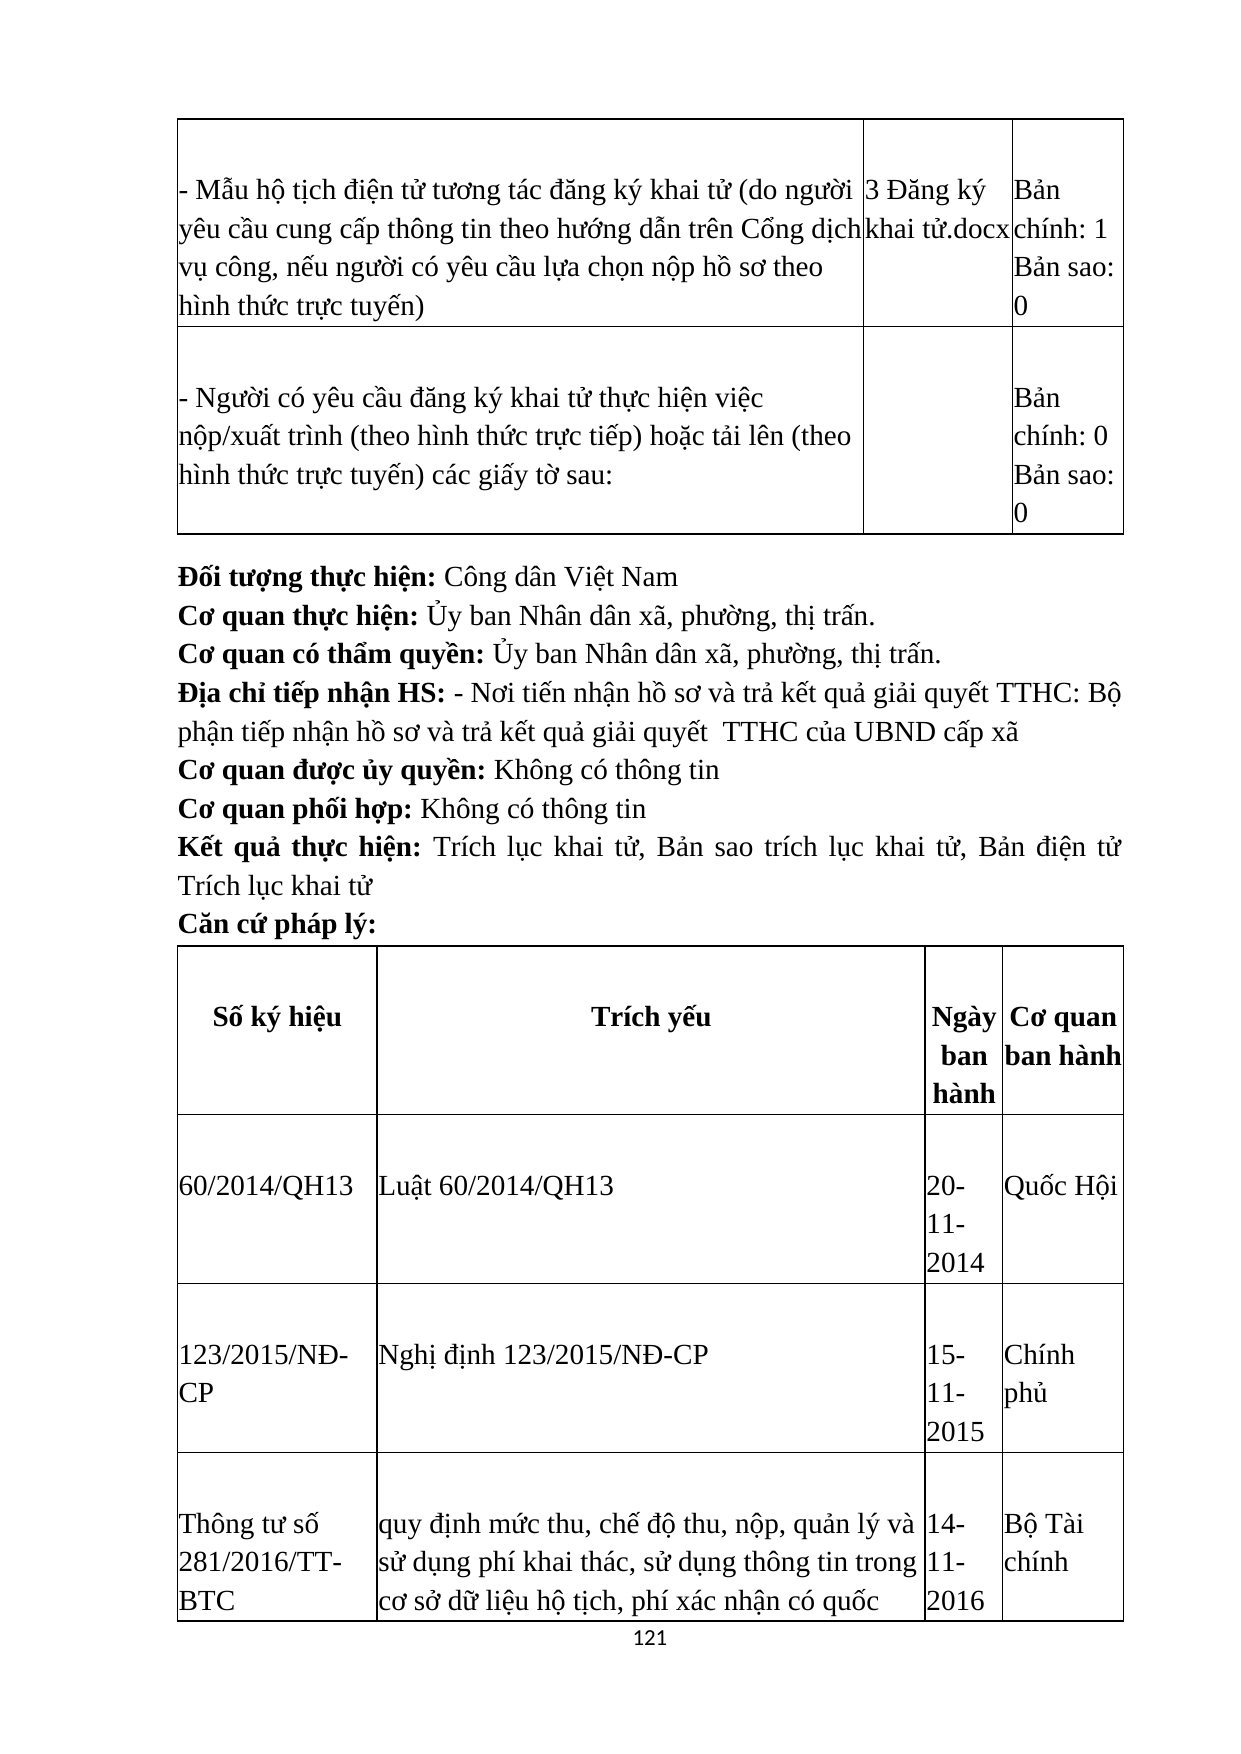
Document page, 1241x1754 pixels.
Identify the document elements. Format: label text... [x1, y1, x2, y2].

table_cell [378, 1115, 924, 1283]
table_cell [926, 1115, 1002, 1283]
text Cơ quan thực hiện: Ủy ban Nhân dân xã, phường, thị trấn. [177, 598, 1122, 632]
text Địa chỉ tiếp nhận HS: - Nơi tiến nhận hồ sơ và trả kết quả giải quyết TTHC: Bộ phận tiếp nhận hồ sơ và trả kết quả giải quyết TTHC của UBND cấp xã [177, 675, 1122, 747]
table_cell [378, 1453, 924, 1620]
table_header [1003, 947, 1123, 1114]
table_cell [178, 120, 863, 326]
text Căn cứ pháp lý: [177, 906, 1122, 940]
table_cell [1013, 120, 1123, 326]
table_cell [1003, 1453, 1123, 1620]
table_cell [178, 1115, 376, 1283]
text Kết quả thực hiện: Trích lục khai tử, Bản sao trích lục khai tử, Bản điện tử Trích lục khai tử [177, 829, 1122, 901]
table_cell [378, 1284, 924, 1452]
text Cơ quan được ủy quyền: Không có thông tin [177, 752, 1122, 786]
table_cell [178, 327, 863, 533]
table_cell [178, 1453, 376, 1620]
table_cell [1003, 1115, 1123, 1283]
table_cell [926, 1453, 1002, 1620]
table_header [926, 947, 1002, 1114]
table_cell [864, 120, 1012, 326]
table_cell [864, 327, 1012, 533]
text Đối tượng thực hiện: Công dân Việt Nam [177, 559, 1122, 593]
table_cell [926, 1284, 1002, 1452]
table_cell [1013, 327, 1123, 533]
text Cơ quan phối hợp: Không có thông tin [177, 791, 1122, 824]
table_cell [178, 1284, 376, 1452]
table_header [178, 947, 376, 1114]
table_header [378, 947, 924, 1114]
text Cơ quan có thẩm quyền: Ủy ban Nhân dân xã, phường, thị trấn. [177, 637, 1122, 670]
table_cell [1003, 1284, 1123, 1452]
